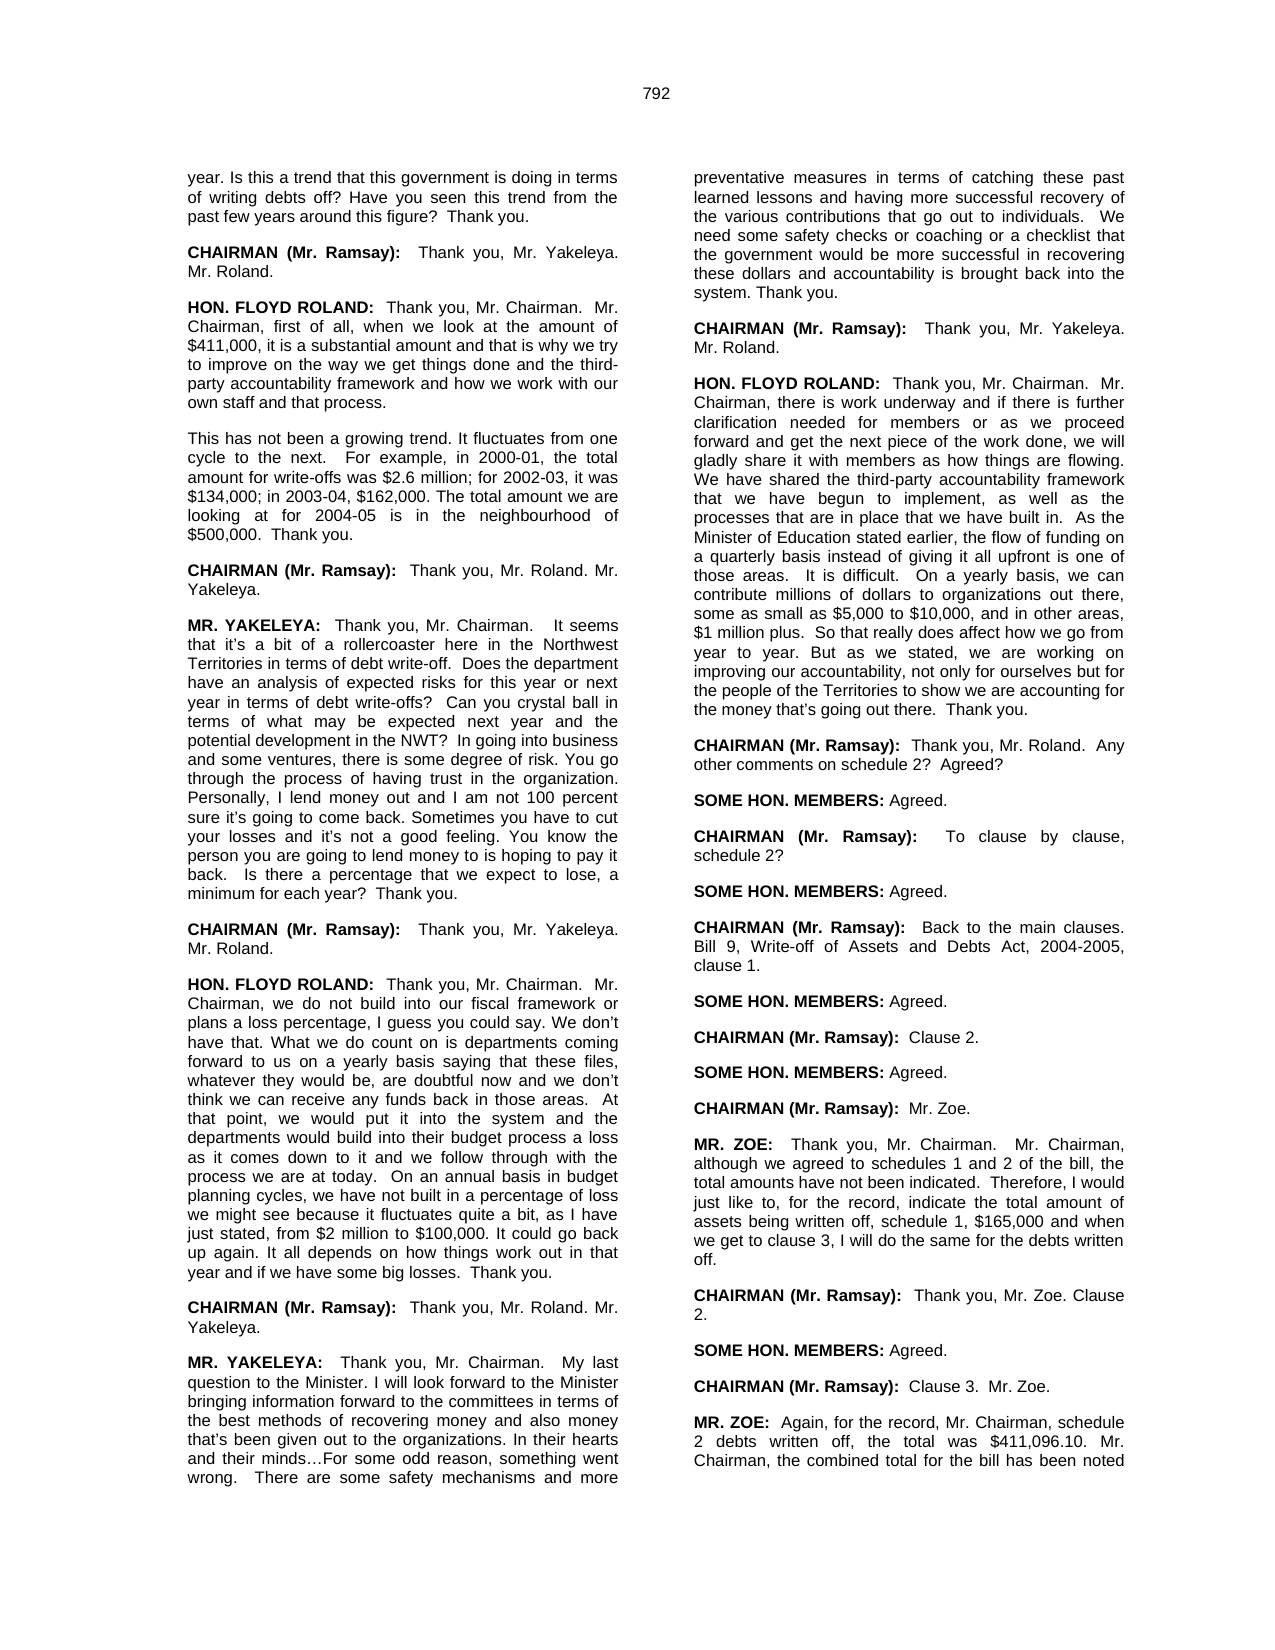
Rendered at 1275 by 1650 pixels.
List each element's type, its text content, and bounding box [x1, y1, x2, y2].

text SOME HON. MEMBERS: Agreed. [694, 992, 1125, 1011]
text CHAIRMAN (Mr. Ramsay): Thank you, Mr. Zoe. Clause 2. [694, 1286, 1125, 1324]
text CHAIRMAN (Mr. Ramsay): Thank you, Mr. Roland. Mr. Yakeleya. [187, 1298, 619, 1337]
text CHAIRMAN (Mr. Ramsay): Back to the main clauses. Bill 9, Write-off of Assets and Debts Act, 2004-2005, clause 1. [694, 917, 1125, 975]
text CHAIRMAN (Mr. Ramsay): Clause 3. Mr. Zoe. [694, 1377, 1125, 1396]
text CHAIRMAN (Mr. Ramsay): Thank you, Mr. Yakeleya. Mr. Roland. [187, 920, 619, 958]
text CHAIRMAN (Mr. Ramsay): Thank you, Mr. Roland. Any other comments on schedule 2? Agreed? [694, 736, 1125, 774]
text MR. YAKELEYA: Thank you, Mr. Chairman. My last question to the Minister. I will look forward to the Minister bringing information forward to the committees in terms of the best methods of recovering money and also money that’s been given out to the organizations. In their hearts and their minds…For some odd reason, something went wrong. There are some safety mechanisms and more preventative measures in terms of catching these past learned lessons and having more successful recovery of the various contributions that go out to individuals. We need some safety checks or coaching or a checklist that the government would be more successful in recovering these dollars and accountability is brought back into the system. Thank you. [187, 1353, 619, 1487]
text CHAIRMAN (Mr. Ramsay): Mr. Zoe. [694, 1099, 1125, 1118]
text SOME HON. MEMBERS: Agreed. [694, 1063, 1125, 1082]
text MR. ZOE: Thank you, Mr. Chairman. Mr. Chairman, although we agreed to schedules 1 and 2 of the bill, the total amounts have not been indicated. Therefore, I would just like to, for the record, indicate the total amount of assets being written off, schedule 1, $165,000 and when we get to clause 3, I will do the same for the debts written off. [694, 1135, 1125, 1269]
text This has not been a growing trend. It fluctuates from one cycle to the next. For example, in 2000-01, the total amount for write-offs was $2.6 million; for 2002-03, it was $134,000; in 2003-04, $162,000. The total amount we are looking at for 2004-05 is in the neighbourhood of $500,000. Thank you. [187, 429, 619, 544]
text CHAIRMAN (Mr. Ramsay): Thank you, Mr. Roland. Mr. Yakeleya. [187, 561, 619, 599]
text CHAIRMAN (Mr. Ramsay): To clause by clause, schedule 2? [694, 827, 1125, 865]
text CHAIRMAN (Mr. Ramsay): Thank you, Mr. Yakeleya. Mr. Roland. [694, 319, 1125, 357]
text CHAIRMAN (Mr. Ramsay): Clause 2. [694, 1027, 1125, 1047]
text SOME HON. MEMBERS: Agreed. [694, 791, 1125, 810]
text HON. FLOYD ROLAND: Thank you, Mr. Chairman. Mr. Chairman, first of all, when we look at the amount of $411,000, it is a substantial amount and that is why we try to improve on the way we get things done and the third-party accountability framework and how we work with our own staff and that process. [187, 297, 619, 412]
text HON. FLOYD ROLAND: Thank you, Mr. Chairman. Mr. Chairman, we do not build into our fiscal framework or plans a loss percentage, I guess you could say. We don’t have that. What we do count on is departments coming forward to us on a yearly basis saying that these files, whatever they would be, are doubtful now and we don’t think we can receive any funds back in those areas. At that point, we would put it into the system and the departments would build into their budget process a loss as it comes down to it and we follow through with the process we are at today. On an annual basis in budget planning cycles, we have not built in a percentage of loss we might see because it fluctuates quite a bit, as I have just stated, from $2 million to $100,000. It could go back up again. It all depends on how things work out in that year and if we have some big losses. Thank you. [187, 975, 619, 1282]
text MR. YAKELEYA: Thank you, Mr. Chairman. It seems that it’s a bit of a rollercoaster here in the in terms of debt write-off. Does the department have an analysis of expected risks for this year or next year in terms of debt write-offs? Can you crystal ball in terms of what may be expected next year and the potential development in the NWT? In going into business and some ventures, there is some degree of risk. You go through the process of having trust in the organization. Personally, I lend money out and I am not 100 percent sure it’s going to come back. Sometimes you have to cut your losses and it’s not a good feeling. You know the person you are going to lend money to is hoping to pay it back. Is there a percentage that we expect to lose, a minimum for each year? Thank you. [187, 616, 619, 903]
text MR. YAKELEYA: Thank you, Mr. Chairman. My last question to the Minister. I will look forward to the Minister bringing information forward to the committees in terms of the best methods of recovering money and also money that’s been given out to the organizations. In their hearts and their minds…For some odd reason, something went wrong. There are some safety mechanisms and more preventative measures in terms of catching these past learned lessons and having more successful recovery of the various contributions that go out to individuals. We need some safety checks or coaching or a checklist that the government would be more successful in recovering these dollars and accountability is brought back into the system. Thank you. [694, 168, 1125, 302]
text HON. FLOYD ROLAND: Thank you, Mr. Chairman. Mr. Chairman, there is work underway and if there is further clarification needed for members or as we proceed forward and get the next piece of the work done, we will gladly share it with members as how things are flowing. We have shared the third-party accountability framework that we have begun to implement, as well as the processes that are in place that we have built in. As the Minister of Education stated earlier, the flow of funding on a quarterly basis instead of giving it all upfront is one of those areas. It is difficult. On a yearly basis, we can contribute millions of dollars to organizations out there, some as small as $5,000 to $10,000, and in other areas, $1 million plus. So that really does affect how we go from year to year. But as we stated, we are working on improving our accountability, not only for ourselves but for the people of the Territories to show we are accounting for the money that’s going out there. Thank you. [694, 374, 1125, 719]
text SOME HON. MEMBERS: Agreed. [694, 1341, 1125, 1360]
text SOME HON. MEMBERS: Agreed. [694, 882, 1125, 901]
text CHAIRMAN (Mr. Ramsay): Thank you, Mr. Yakeleya. Mr. Roland. [187, 242, 619, 281]
